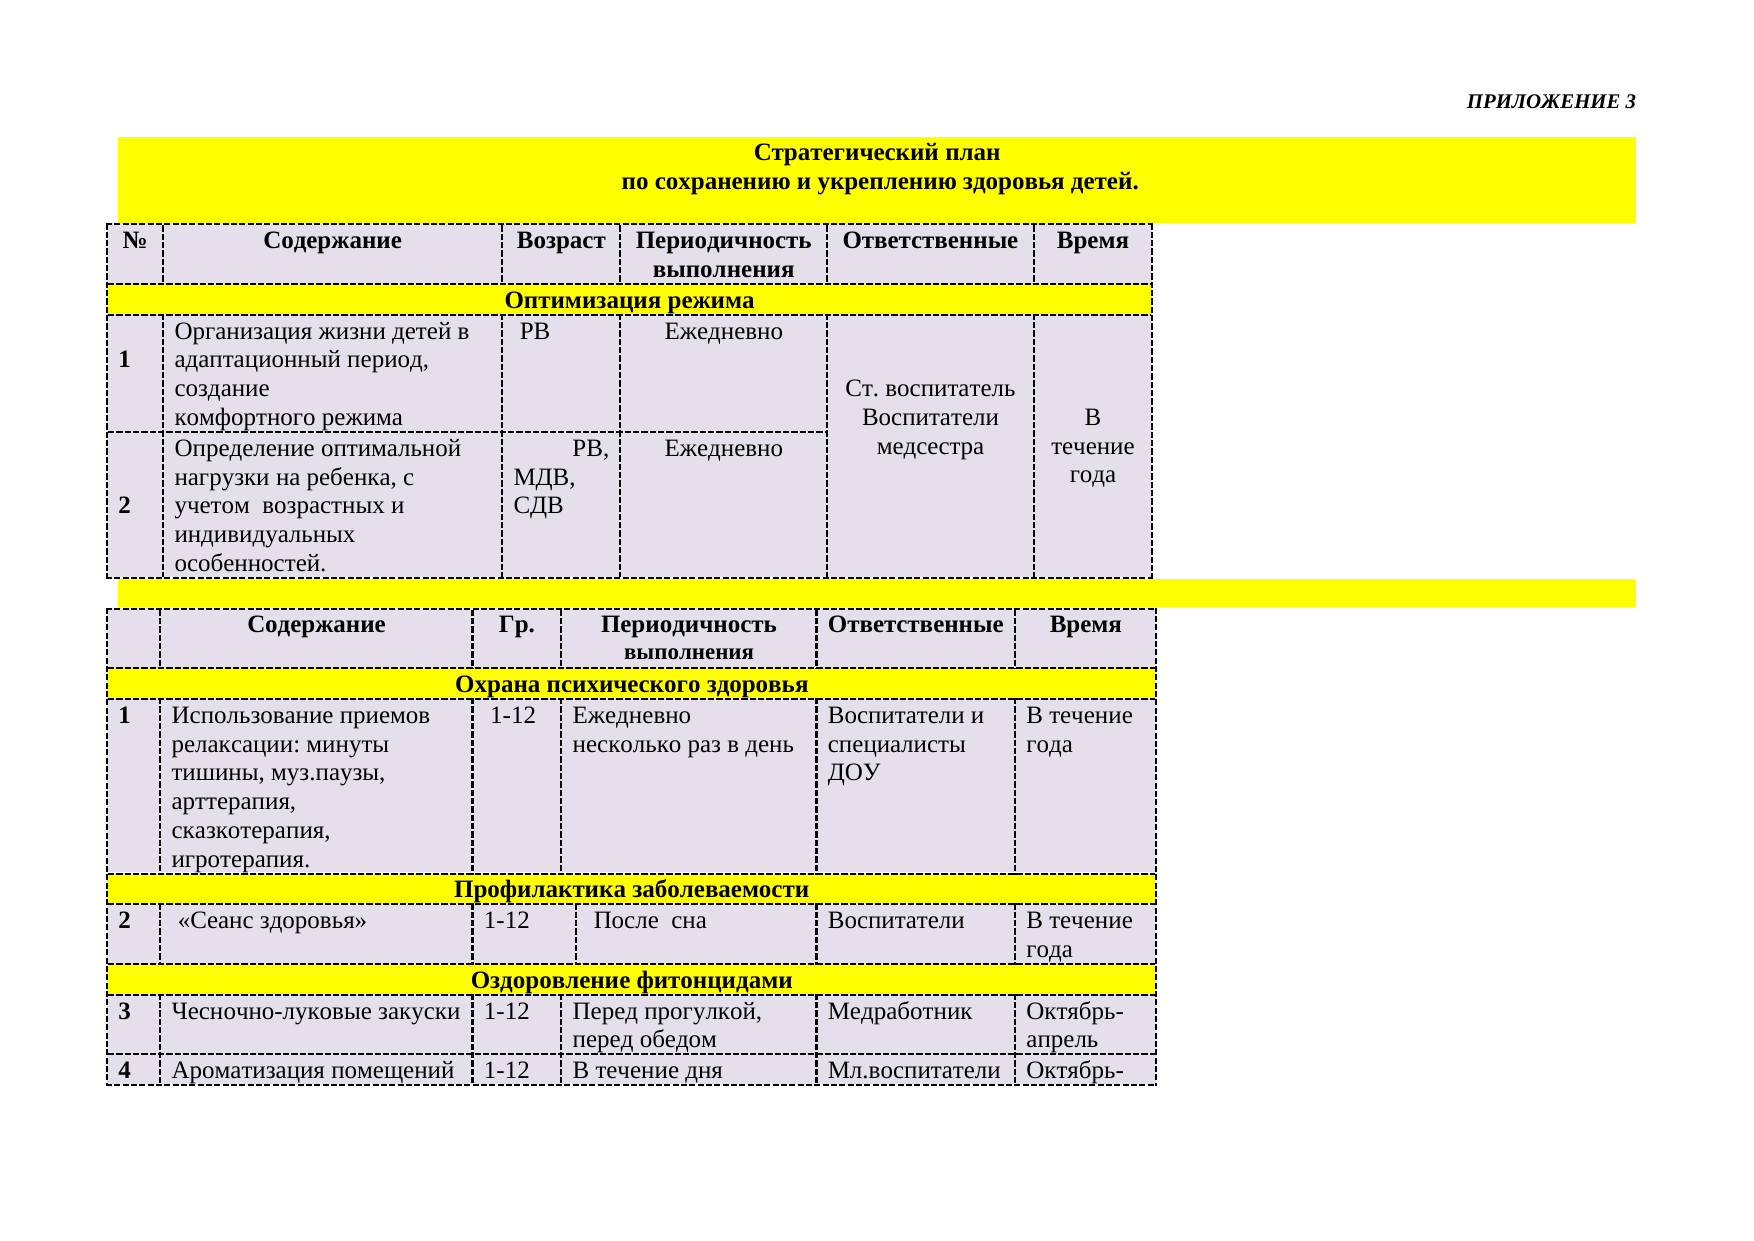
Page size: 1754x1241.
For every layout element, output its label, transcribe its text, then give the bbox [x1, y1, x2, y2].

table_cell Октябрь-апрель [1015, 1053, 1156, 1084]
table_header Время [1034, 223, 1152, 283]
table_cell Октябрь-апрель [1015, 994, 1156, 1053]
table_header Периодичность выполнения [561, 608, 816, 667]
table_header Ответственные [816, 608, 1015, 667]
table_cell Перед прогулкой, перед обедом [561, 994, 816, 1053]
table_cell Мл.воспитатели [816, 1053, 1015, 1084]
table_cell «Сеанс здоровья» [160, 903, 472, 963]
table_cell После сна [576, 903, 816, 963]
table_cell Оздоровление фитонцидами [107, 963, 1156, 994]
table_cell Оптимизация режима [107, 283, 1152, 314]
table_cell 1-12 [473, 1053, 561, 1084]
table_cell В течение года [1015, 698, 1156, 872]
table_header Содержание [163, 223, 502, 283]
table_cell 1-12 [473, 903, 576, 963]
table_cell Ежедневно несколько раз в день [561, 698, 816, 872]
table_cell Медработник [816, 994, 1015, 1053]
table_cell Ст. воспитатель Воспитатели медсестра [827, 314, 1034, 577]
table_cell 2 [107, 903, 160, 963]
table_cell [561, 1053, 816, 1084]
table_header Гр. [473, 608, 561, 667]
table_header Ответственные [827, 223, 1034, 283]
table_cell РВ [502, 314, 620, 431]
table_cell Использование приемов релаксации: минуты тишины, муз.паузы, арттерапия, сказкотерапия, игротерапия. [160, 698, 472, 872]
table_cell Организация жизни детей в адаптационный период, создание комфортного режима [163, 314, 502, 431]
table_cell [160, 1053, 472, 1084]
table_cell Чесночно-луковые закуски [160, 994, 472, 1053]
table_header Периодичность выполнения [620, 223, 827, 283]
table_cell Охрана психического здоровья [107, 667, 1156, 698]
text Стратегический план [118, 137, 1636, 166]
text по сохранению и укреплению здоровья детей. [118, 166, 1636, 194]
table_cell Определение оптимальной нагрузки на ребенка, с учетом возрастных и индивидуальных особенностей. [163, 431, 502, 577]
table_cell 1-12 [473, 994, 561, 1053]
table_cell РВ, МДВ, СДВ [502, 431, 620, 577]
table_cell Ежедневно [620, 314, 827, 431]
table_cell 3 [107, 994, 160, 1053]
table_cell В течение года [1015, 903, 1156, 963]
table_header Время [1015, 608, 1156, 667]
text ПРИЛОЖЕНИЕ 3 [118, 89, 1636, 113]
table_cell Ежедневно [620, 431, 827, 577]
table_header № [107, 223, 163, 283]
table_cell 2 [107, 431, 163, 577]
table_cell В течение года [1034, 314, 1152, 577]
table_cell 1 [107, 698, 160, 872]
table_header [107, 608, 160, 667]
table_cell 1-12 [473, 698, 561, 872]
table_header Возраст [502, 223, 620, 283]
table_header Содержание [160, 608, 472, 667]
table_cell 1 [107, 314, 163, 431]
table_cell Воспитатели и специалисты ДОУ [816, 698, 1015, 872]
table_cell Профилактика заболеваемости [107, 873, 1156, 903]
table_cell 4 [107, 1053, 160, 1084]
table_cell Воспитатели [816, 903, 1015, 963]
